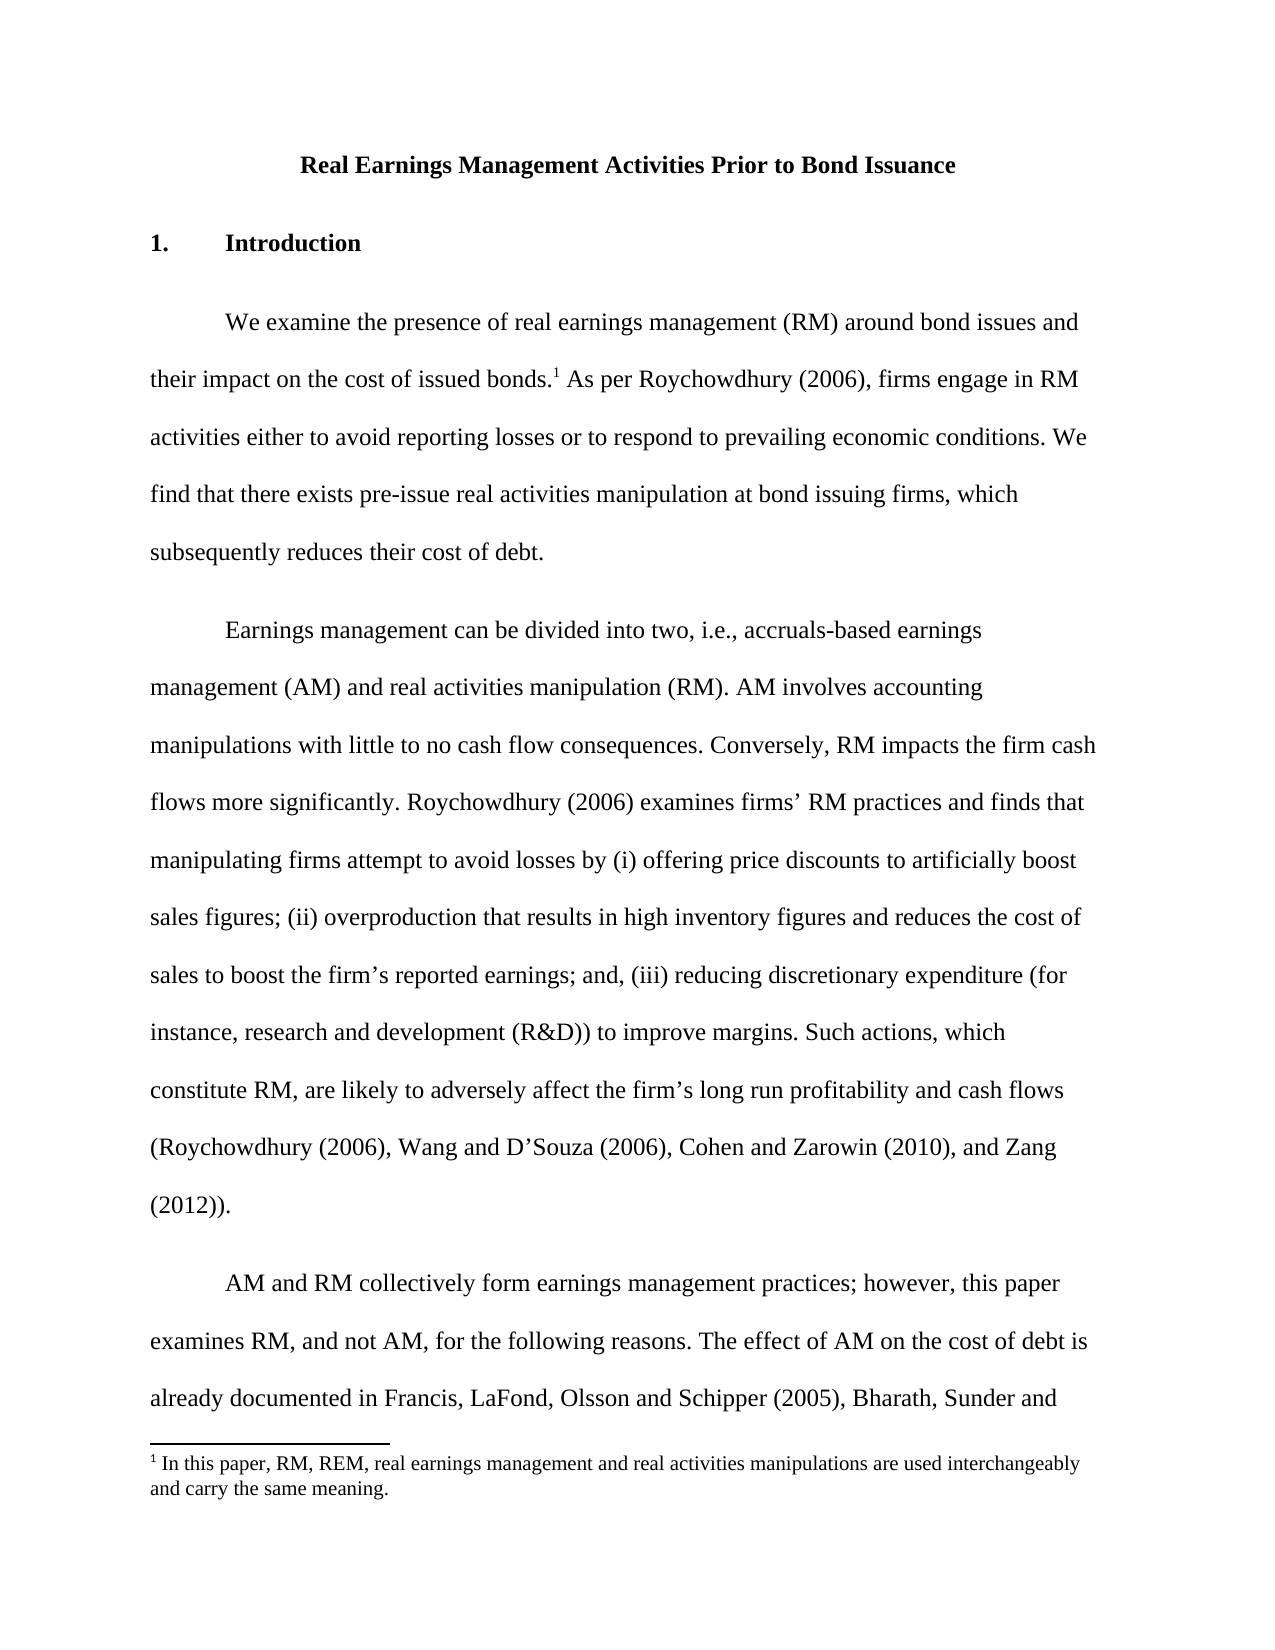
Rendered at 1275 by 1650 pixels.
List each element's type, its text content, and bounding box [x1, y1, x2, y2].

text Earnings management can be divided into two, i.e., accruals-based earnings management (AM) and real activities manipulation (RM). AM involves accounting manipulations with little to no cash flow consequences. Conversely, RM impacts the firm cash flows more significantly. Roychowdhury (2006) examines firms’ RM practices and finds that manipulating firms attempt to avoid losses by (i) offering price discounts to artificially boost sales figures; (ii) overproduction that results in high inventory figures and reduces the cost of sales to boost the firm’s reported earnings; and, (iii) reducing discretionary expenditure (for instance, research and development (R&D)) to improve margins. Such actions, which constitute RM, are likely to adversely affect the firm’s long run profitability and cash flows (Roychowdhury (2006), Wang and D’Souza (2006), Cohen and Zarowin (2010), and Zang (2012)). [150, 615, 1106, 1219]
text We examine the presence of real earnings management (RM) around bond issues and their impact on the cost of issued bonds. As per Roychowdhury (2006), firms engage in RM activities either to avoid reporting losses or to respond to prevailing economic conditions. We find that there exists pre-issue real activities manipulation at bond issuing firms, which subsequently reduces their cost of debt. [150, 307, 1106, 565]
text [150, 1268, 1106, 1412]
text 1. Introduction [150, 228, 1106, 257]
text Real Earnings Management Activities Prior to Bond Issuance [150, 150, 1106, 179]
